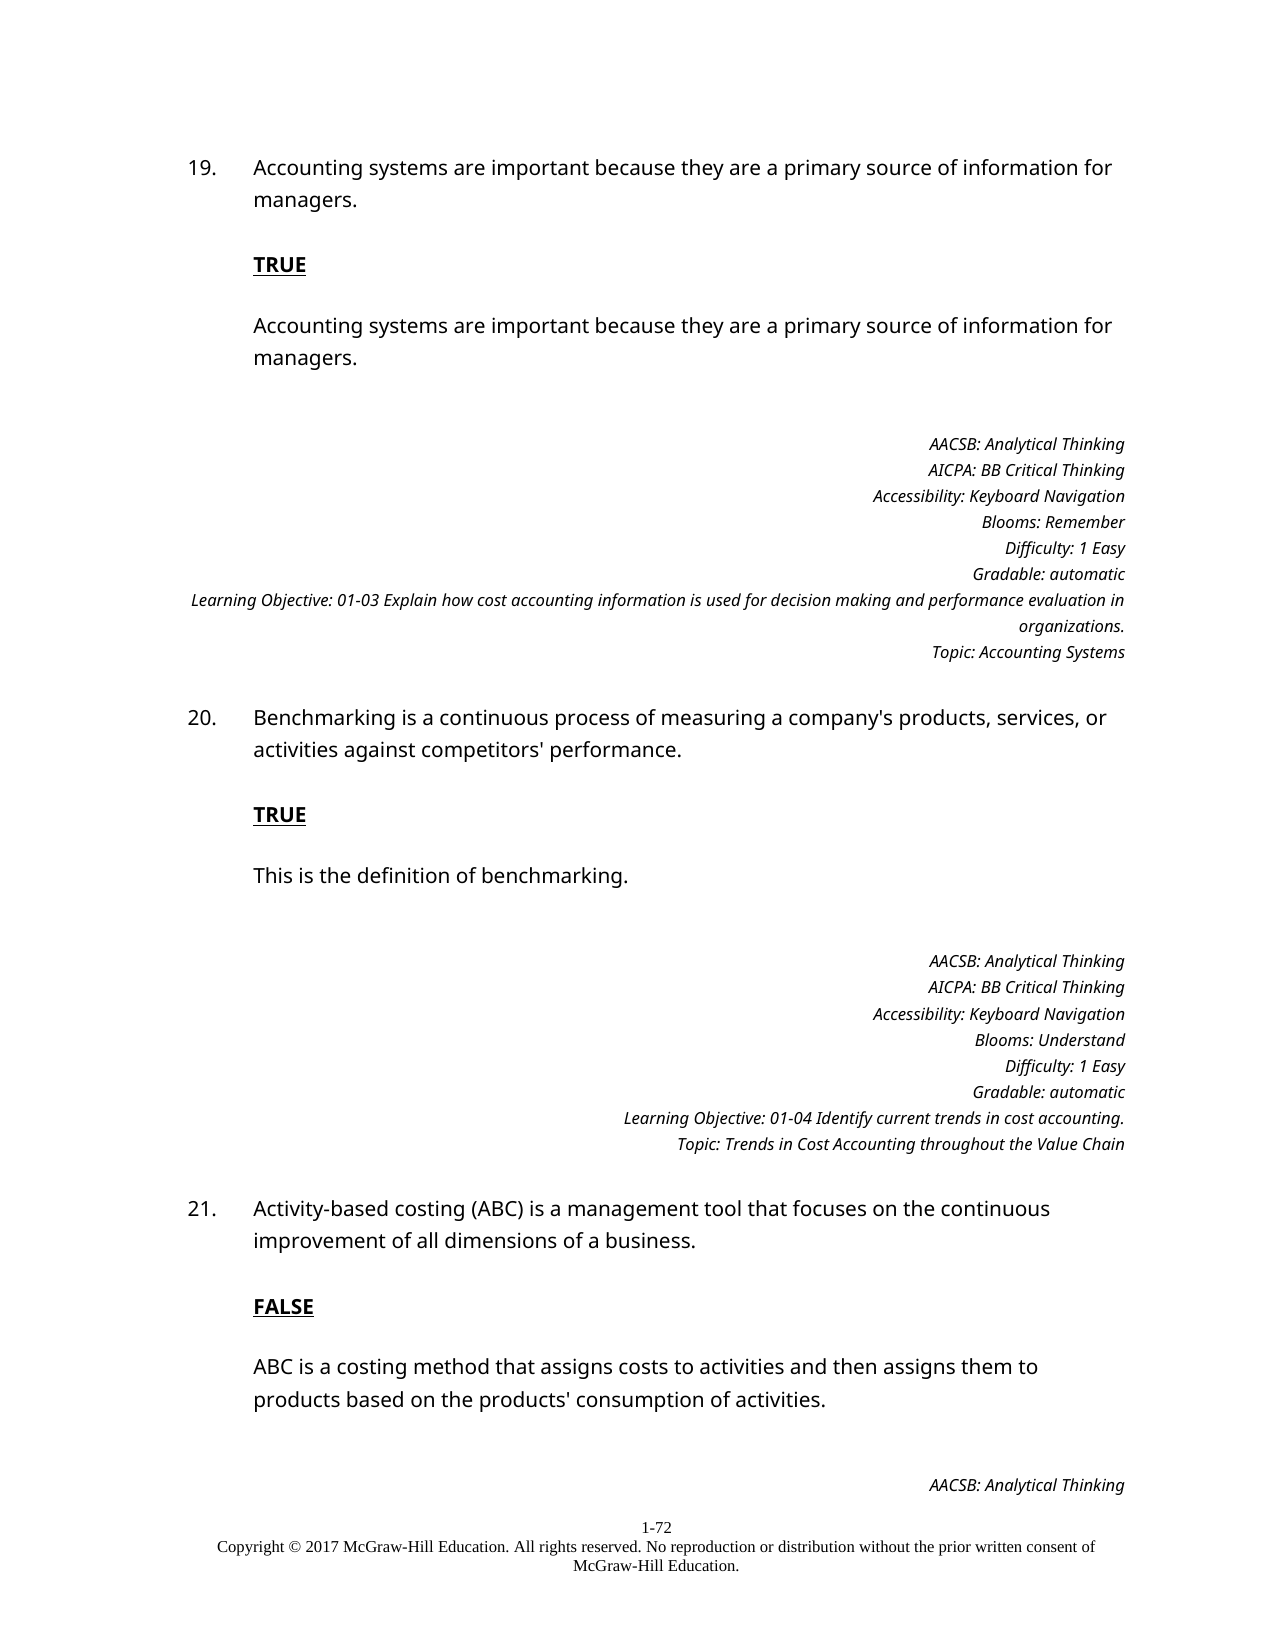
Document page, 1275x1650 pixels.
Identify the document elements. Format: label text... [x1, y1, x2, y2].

table_header Accounting systems are important because they are a primary source of information for managers. TRUE Accounting systems are important because they are a primary source of information for managers. [253, 153, 1125, 403]
table_header Benchmarking is a continuous process of measuring a company's products, services, or activities against competitors' performance. TRUE This is the definition of benchmarking. [253, 703, 1125, 921]
table_header 21. [188, 1194, 253, 1445]
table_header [188, 1474, 1125, 1497]
table_header Activity-based costing (ABC) is a management tool that focuses on the continuous improvement of all dimensions of a business. FALSE ABC is a costing method that assigns costs to activities and then assigns them to products based on the products' consumption of activities. [253, 1194, 1125, 1445]
table_header AACSB: Analytical Thinking AICPA: BB Critical Thinking Accessibility: Keyboard Navigation Blooms: Remember Difficulty: 1 Easy Gradable: automatic Learning Objective: 01-03 Explain how cost accounting information is used for decision making and performance evaluation in organizations. Topic: Accounting Systems [188, 433, 1125, 700]
table_header 19. [188, 153, 253, 403]
table_header 20. [188, 703, 253, 921]
table_header AACSB: Analytical Thinking AICPA: BB Critical Thinking Accessibility: Keyboard Navigation Blooms: Understand Difficulty: 1 Easy Gradable: automatic Learning Objective: 01-04 Identify current trends in cost accounting. Topic: Trends in Cost Accounting throughout the Value Chain [188, 950, 1125, 1191]
